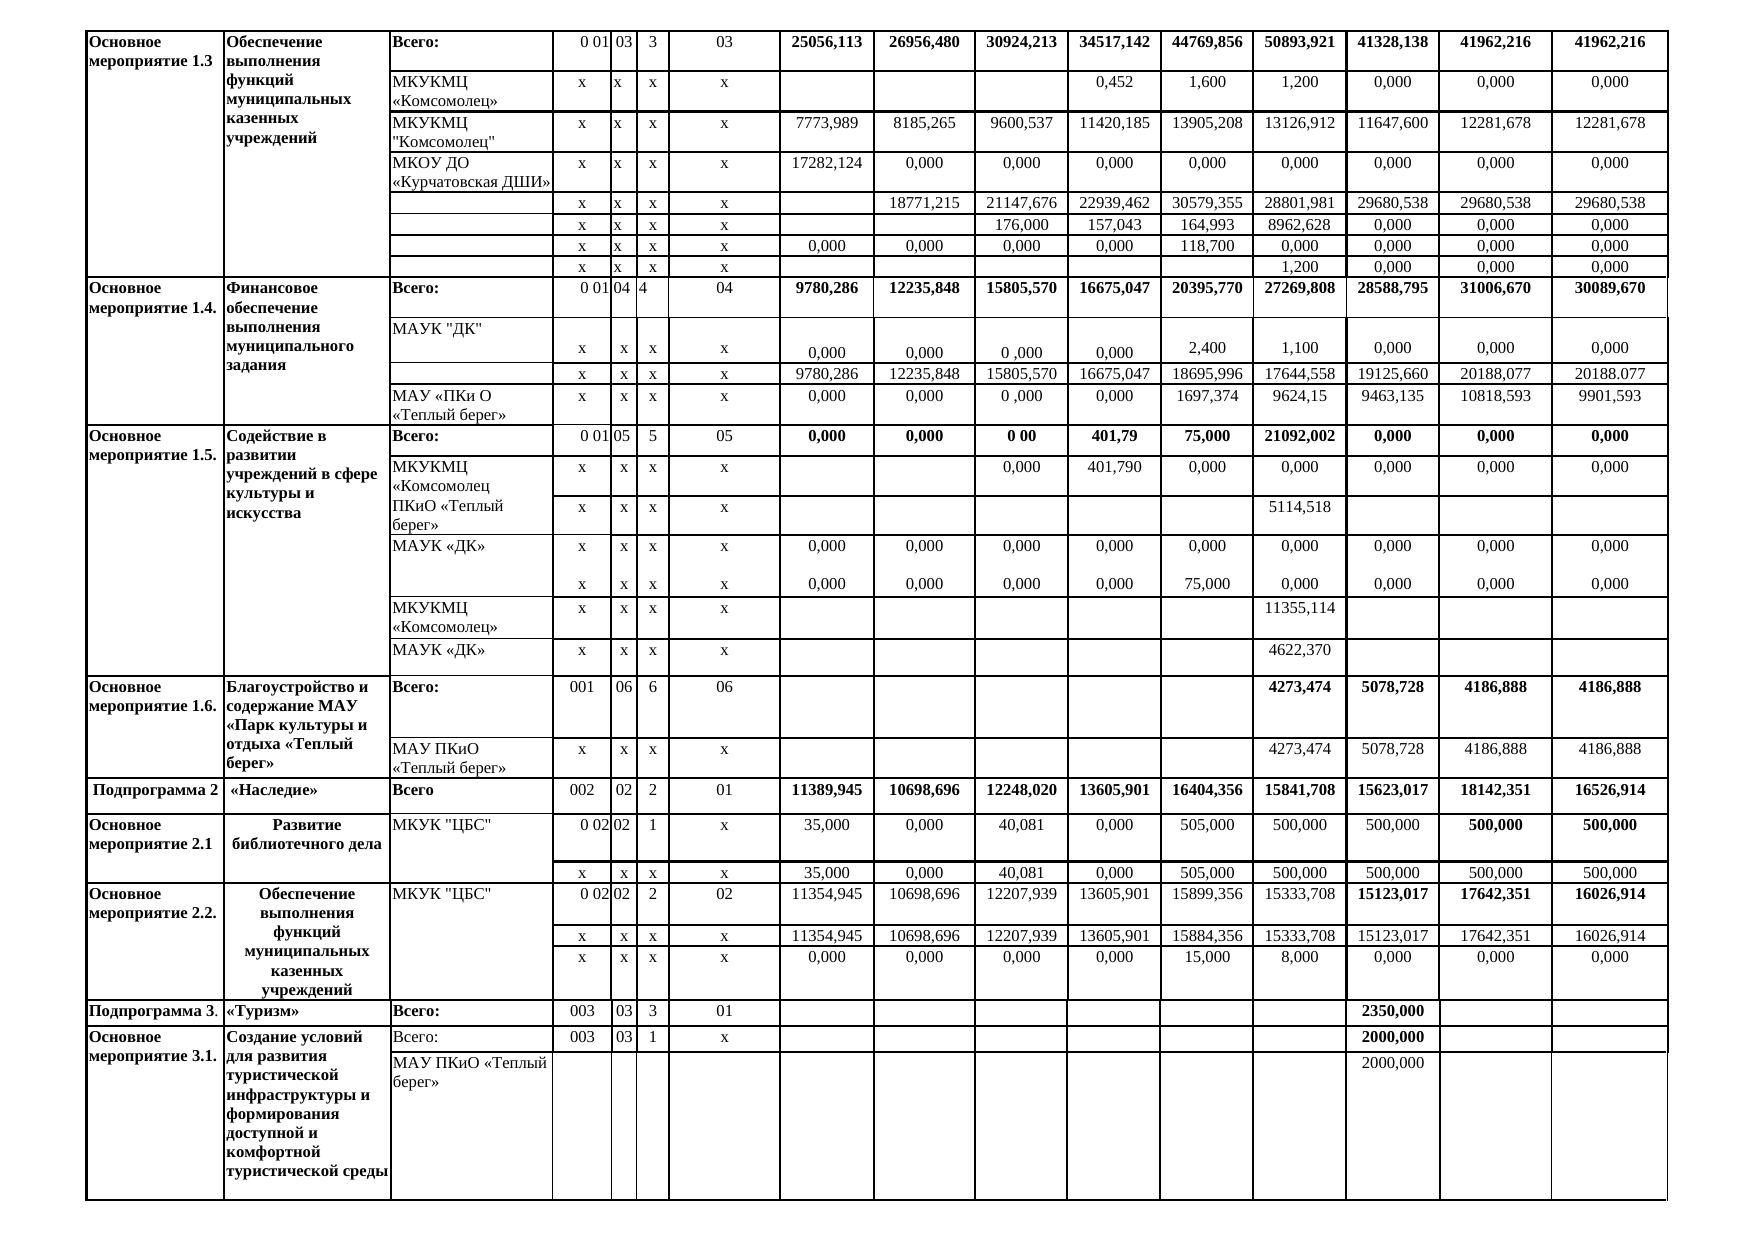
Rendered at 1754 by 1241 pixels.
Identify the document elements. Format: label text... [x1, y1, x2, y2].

table_cell 22939,462 [1069, 193, 1160, 212]
table_cell x [554, 640, 610, 674]
table_cell [391, 257, 552, 276]
table_cell x [638, 863, 668, 882]
table_cell [1069, 598, 1160, 638]
table_cell 0,000 [976, 236, 1067, 255]
table_cell x [670, 364, 779, 383]
table_header 3 [638, 1001, 668, 1025]
table_cell 03 [670, 32, 779, 70]
table_cell [875, 257, 974, 276]
table_cell [553, 1053, 611, 1199]
table_cell x [638, 215, 668, 234]
table_cell Основное мероприятие 1.3 [88, 32, 223, 276]
table_cell 118,700 [1162, 236, 1252, 255]
table_header [1254, 1001, 1345, 1025]
table_cell 02 [612, 815, 636, 860]
table_cell 04 [612, 278, 636, 317]
table_cell 35,000 [781, 863, 873, 882]
table_cell МКУКМЦ «Комсомолец» [391, 597, 552, 638]
table_cell x [638, 739, 668, 777]
table_cell 11354,945 [781, 884, 873, 923]
table_cell 4186,888 [1440, 677, 1551, 737]
table_cell [875, 739, 974, 777]
table_cell [976, 677, 1067, 737]
table_cell 12281,678 [1553, 113, 1667, 151]
table_cell 29680,538 [1348, 193, 1438, 212]
table_cell 41962,216 [1440, 32, 1551, 70]
table_cell [976, 598, 1067, 638]
table_cell 5 [638, 426, 668, 455]
table_cell 0,000 [781, 385, 873, 424]
table_cell 5078,728 [1348, 739, 1438, 777]
table_cell МАУ «ПКи О «Теплый берег» [391, 385, 552, 424]
table_cell 16026,914 [1553, 884, 1667, 923]
table_cell 15333,708 [1254, 926, 1345, 945]
table_cell 21092,002 [1254, 426, 1345, 455]
table_cell 0,000 [1348, 236, 1438, 255]
table_cell 0,000 [1069, 236, 1160, 255]
table_cell 500,000 [1254, 815, 1345, 860]
table_cell x [612, 113, 636, 151]
table_cell МКУК "ЦБС" [391, 884, 552, 999]
table_cell [781, 677, 873, 737]
table_cell 05 [670, 426, 779, 455]
table_cell 20188,077 [1440, 364, 1551, 383]
table_cell 12235,848 [875, 364, 974, 383]
table_cell [1254, 1027, 1345, 1051]
table_cell 0,000 [1069, 863, 1160, 882]
table_cell 0,000 [1348, 947, 1438, 999]
table_cell [1348, 640, 1438, 674]
table_cell 0,000 0,000 [1069, 536, 1160, 596]
table_cell x [670, 926, 779, 945]
table_cell 15841,708 [1254, 779, 1345, 813]
table_cell [1553, 598, 1667, 638]
table_cell МАУ ПКиО «Теплый берег» [392, 1053, 552, 1199]
table_cell Основное мероприятие 1.4. [88, 278, 223, 424]
table_cell x [612, 640, 636, 674]
table_cell 17282,124 [781, 153, 873, 191]
table_header [1068, 1001, 1159, 1025]
table_cell x [554, 497, 610, 534]
table_cell 9780,286 [781, 278, 873, 317]
table_cell x [612, 598, 636, 638]
table_cell 0,000 0,000 [1254, 536, 1345, 596]
table_cell 29680,538 [1553, 193, 1667, 212]
table_cell 500,000 [1348, 863, 1438, 882]
table_cell x [612, 385, 636, 424]
table_cell 02 [670, 884, 779, 923]
table_cell x [612, 497, 636, 534]
table_cell x [554, 457, 610, 495]
table_cell [1069, 677, 1160, 737]
table_cell 30924,213 [976, 32, 1067, 70]
table_header [781, 1001, 873, 1025]
table_cell 0,000 [1069, 153, 1160, 191]
table_header Всего: [392, 1001, 552, 1025]
table_cell x [554, 72, 610, 110]
table_cell 21147,676 [976, 193, 1067, 212]
table_cell 10698,696 [875, 884, 974, 923]
table_cell 9780,286 [781, 364, 873, 383]
table_cell [637, 1053, 668, 1199]
table_cell 9901,593 [1553, 385, 1667, 424]
table_cell x [638, 113, 668, 151]
table_cell 02 [612, 779, 636, 813]
table_cell [1162, 598, 1252, 638]
table_cell 13605,901 [1069, 884, 1160, 923]
table_cell 0,000 [1348, 72, 1438, 110]
table_cell 0,000 [1553, 153, 1667, 191]
table_cell x [638, 364, 668, 383]
table_cell Всего [391, 779, 552, 813]
table_cell 50893,921 [1254, 32, 1345, 70]
table_cell 28588,795 [1347, 278, 1438, 317]
table_cell 0,452 [1069, 72, 1160, 110]
table_cell 10698,696 [875, 926, 974, 945]
table_cell [875, 598, 974, 638]
table_cell 0,000 [781, 947, 873, 999]
table_cell 0,000 [781, 318, 873, 362]
table_cell 4273,474 [1254, 677, 1345, 737]
table_cell x [670, 385, 779, 424]
table_cell [1162, 739, 1252, 777]
table_cell 0 01 [554, 425, 610, 455]
table_cell 28801,981 [1254, 193, 1345, 212]
table_cell [1440, 640, 1551, 674]
table_cell 0,000 [875, 385, 974, 424]
table_cell МКУКМЦ «Комсомолец ПКиО «Теплый берег» [391, 457, 552, 534]
table_cell 0,000 [976, 457, 1067, 495]
table_cell 0 01 [554, 278, 610, 317]
table_cell 16026,914 [1553, 926, 1667, 945]
table_cell 176,000 [976, 215, 1067, 234]
table_cell Основное мероприятие 1.6. [88, 677, 223, 777]
table_cell x [612, 457, 636, 495]
table_cell Подпрограмма 2 [88, 779, 223, 813]
table_cell x [670, 497, 779, 534]
table_cell x [638, 72, 668, 110]
table_cell x [612, 739, 636, 777]
table_cell 0,000 [1254, 457, 1345, 495]
table_cell 12207,939 [976, 884, 1067, 923]
table_cell 02 [612, 884, 636, 923]
table_cell Всего: [392, 1027, 552, 1051]
table_cell 4186,888 [1553, 739, 1667, 777]
table_cell x x [670, 536, 779, 596]
table_cell 03 [613, 1027, 636, 1051]
table_cell 35,000 [781, 815, 873, 860]
table_cell 0,000 [1553, 257, 1667, 276]
table_cell 44769,856 [1162, 32, 1252, 70]
table_cell [781, 1027, 873, 1051]
table_cell 0 ,000 [976, 385, 1067, 424]
table_cell [781, 1053, 873, 1199]
table_cell 0,000 [1553, 426, 1667, 455]
table_cell [875, 640, 974, 674]
table_cell 13605,901 [1069, 779, 1160, 813]
table_cell [875, 72, 974, 110]
table_cell 0,000 [1553, 236, 1667, 255]
table_cell 0,000 [1069, 947, 1160, 999]
table_cell 0,000 [1440, 72, 1551, 110]
table_cell МКУКМЦ «Комсомолец» [391, 72, 552, 110]
table_header Подпрограмма 3. [88, 1001, 223, 1025]
table_cell x [670, 257, 779, 276]
table_cell 0,000 [875, 318, 974, 362]
table_cell 06 [612, 677, 636, 737]
table_cell 0,000 [1440, 236, 1551, 255]
table_cell 15333,708 [1254, 884, 1345, 923]
table_cell 0,000 [1348, 257, 1438, 276]
table_cell 16675,047 [1069, 364, 1160, 383]
table_cell 0,000 [1440, 257, 1551, 276]
table_cell x [554, 257, 610, 276]
table_cell 30089,670 [1553, 276, 1667, 317]
table_cell [1068, 1053, 1159, 1199]
table_cell [1162, 640, 1252, 674]
table_cell [875, 1053, 974, 1199]
table_cell Основное мероприятие 1.5. [88, 426, 223, 674]
table_cell 01 [670, 779, 779, 813]
table_cell x [638, 385, 668, 424]
table_cell x [554, 598, 610, 638]
table_cell [976, 1027, 1066, 1051]
table_cell 0,000 [1553, 317, 1667, 362]
table_cell [391, 193, 552, 212]
table_cell x [612, 193, 636, 212]
table_cell x [612, 236, 636, 255]
table_cell 0,000 0,000 [875, 536, 974, 596]
table_cell Всего: [391, 426, 552, 455]
table_cell [391, 236, 552, 255]
table_cell МАУК "ДК" [391, 318, 552, 362]
table_cell x [638, 947, 668, 999]
table_cell [976, 257, 1067, 276]
table_cell 1697,374 [1162, 385, 1252, 424]
table_cell x [638, 640, 668, 674]
table_cell МАУ ПКиО «Теплый берег» [391, 738, 552, 777]
table_cell 5114,518 [1254, 497, 1345, 534]
table_cell x [670, 153, 779, 191]
table_cell 0,000 0,000 [1553, 536, 1667, 596]
table_cell x [554, 385, 610, 424]
table_cell Всего: [391, 278, 552, 317]
table_cell [875, 677, 974, 737]
table_header [1161, 1001, 1252, 1025]
table_cell [1441, 1053, 1551, 1199]
table_cell [1161, 1027, 1252, 1051]
table_cell [781, 257, 873, 276]
table_cell 401,79 [1069, 426, 1160, 455]
table_cell 11389,945 [781, 779, 873, 813]
table_cell 8962,628 [1254, 215, 1345, 234]
table_cell Основное мероприятие 2.2. [88, 884, 223, 999]
table_cell 164,993 [1162, 215, 1252, 234]
table_cell [781, 640, 873, 674]
table_cell 5078,728 [1348, 677, 1438, 737]
table_cell МАУК «ДК» [391, 535, 552, 596]
table_cell МКУКМЦ "Комсомолец" [391, 113, 552, 151]
table_cell 001 [554, 677, 610, 737]
table_cell [1553, 497, 1667, 534]
table_cell 17642,351 [1440, 926, 1551, 945]
table_cell «Наследие» [225, 779, 389, 813]
table_cell [1553, 640, 1667, 674]
table_cell 500,000 [1348, 815, 1438, 860]
table_cell 20188.077 [1553, 364, 1667, 383]
table_cell 0,000 [1162, 457, 1252, 495]
table_cell x [554, 318, 610, 362]
table_cell 0,000 [781, 426, 873, 455]
table_cell 10818,593 [1440, 385, 1551, 424]
table_header 003 [554, 1001, 611, 1025]
table_cell [1440, 598, 1551, 638]
table_cell 4622,370 [1254, 640, 1345, 674]
table_cell 12281,678 [1440, 113, 1551, 151]
table_cell 0,000 [1162, 153, 1252, 191]
table_cell [976, 1053, 1066, 1199]
table_header 01 [670, 1001, 779, 1025]
table_cell 0 00 [976, 426, 1067, 455]
table_cell 0,000 [875, 153, 974, 191]
table_cell 505,000 [1162, 863, 1252, 882]
table_cell Благоустройство и содержание МАУ «Парк культуры и отдыха «Теплый берег» [225, 677, 389, 777]
table_cell 500,000 [1440, 863, 1551, 882]
table_cell x [670, 863, 779, 882]
table_cell x [612, 863, 636, 882]
table_cell 0,000 [1348, 457, 1438, 495]
table_cell [781, 193, 873, 212]
table_cell 17642,351 [1440, 884, 1551, 923]
table_cell 0,000 [1069, 318, 1160, 362]
table_cell 15805,570 [976, 364, 1067, 383]
table_cell Развитие библиотечного дела [225, 815, 389, 882]
table_cell Финансовое обеспечение выполнения муниципального задания [225, 278, 389, 424]
table_cell [976, 497, 1067, 534]
table_header 03 [613, 1001, 636, 1025]
table_cell 0,000 0,000 [1348, 536, 1438, 596]
table_cell x [670, 215, 779, 234]
table_cell 12207,939 [976, 926, 1067, 945]
table_cell 2 [638, 779, 668, 813]
table_cell 1,100 [1254, 318, 1345, 362]
table_cell 11354,945 [781, 926, 873, 945]
table_cell 0,000 0,000 [1440, 536, 1551, 596]
table_cell Создание условий для развития туристической инфраструктуры и формирования доступной и комфортной туристической среды [225, 1027, 390, 1199]
table_cell Основное мероприятие 2.1 [88, 815, 223, 882]
table_cell [1069, 640, 1160, 674]
table_cell [781, 457, 873, 495]
table_cell x [638, 926, 668, 945]
table_cell 0,000 [1440, 318, 1551, 362]
table_cell 25056,113 [781, 32, 873, 70]
table_cell x [612, 318, 636, 362]
table_cell 0,000 [1440, 426, 1551, 455]
table_cell 18695,996 [1162, 364, 1252, 383]
table_cell [1161, 1053, 1252, 1199]
table_cell [875, 497, 974, 534]
table_cell 2 [638, 884, 668, 923]
table_cell 0,000 [1553, 215, 1667, 234]
table_cell 75,000 [1162, 426, 1252, 455]
table_header [875, 1001, 974, 1025]
table_cell 0,000 [1440, 457, 1551, 495]
table_cell 0,000 [1069, 815, 1160, 860]
table_cell x [638, 457, 668, 495]
table_cell Основное мероприятие 3.1. [88, 1027, 223, 1199]
table_cell 2000,000 [1347, 1027, 1439, 1051]
table_cell 05 [612, 426, 636, 455]
table_cell 15123,017 [1348, 926, 1438, 945]
table_cell x x [554, 535, 610, 596]
table_cell 4186,888 [1440, 739, 1551, 777]
table_cell 0,000 [781, 236, 873, 255]
table_cell 0,000 [976, 947, 1067, 999]
table_cell x [554, 863, 610, 882]
table_cell 1,200 [1254, 257, 1345, 276]
table_cell x [612, 947, 636, 999]
table_cell 11647,600 [1348, 113, 1438, 151]
table_cell 500,000 [1553, 815, 1667, 860]
table_cell 19125,660 [1348, 364, 1438, 383]
table_cell 500,000 [1440, 815, 1551, 860]
table_cell [1069, 497, 1160, 534]
table_header [1553, 1001, 1667, 1025]
table_cell x [612, 926, 636, 945]
table_cell 03 [612, 32, 636, 70]
table_cell 0,000 [875, 426, 974, 455]
table_cell МКОУ ДО «Курчатовская ДШИ» [391, 153, 552, 191]
table_cell x [638, 236, 668, 255]
table_cell x [638, 257, 668, 276]
table_cell 4273,474 [1254, 739, 1345, 777]
table_cell 0,000 [875, 815, 974, 860]
table_cell [875, 1027, 974, 1051]
table_cell Обеспечение выполнения функций муниципальных казенных учреждений [225, 884, 389, 999]
table_cell 18771,215 [875, 193, 974, 212]
table_cell 0 01 [554, 32, 610, 70]
table_cell 0,000 [976, 153, 1067, 191]
table_cell 13905,208 [1162, 113, 1252, 151]
table_cell 2,400 [1162, 318, 1252, 362]
table_cell x [612, 215, 636, 234]
table_cell 2000,000 [1347, 1053, 1439, 1199]
table_cell 0 02 [554, 815, 610, 860]
table_cell [391, 214, 552, 234]
table_cell 0,000 [1553, 457, 1667, 495]
table_cell [875, 215, 974, 234]
table_cell x [638, 193, 668, 212]
table_cell x [554, 236, 610, 255]
table_cell x x [612, 536, 636, 596]
table_cell [1552, 1051, 1667, 1199]
table_cell 1,200 [1254, 72, 1345, 110]
table_cell 12235,848 [874, 278, 974, 317]
table_cell x [638, 318, 668, 362]
table_cell 3 [638, 32, 668, 70]
table_cell x [612, 72, 636, 110]
table_cell [1348, 497, 1438, 534]
table_cell [976, 739, 1067, 777]
table_cell [612, 1053, 636, 1199]
table_cell 1 [638, 1027, 668, 1051]
table_cell 157,043 [1069, 215, 1160, 234]
table_cell 0,000 [1553, 947, 1667, 999]
table_cell 0,000 [1440, 153, 1551, 191]
table_cell МАУК «ДК» [391, 639, 552, 674]
table_cell x x [638, 536, 668, 596]
table_cell 16404,356 [1162, 779, 1252, 813]
table_cell 9463,135 [1348, 385, 1438, 424]
table_cell [781, 497, 873, 534]
table_cell 06 [670, 677, 779, 737]
table_cell [1553, 1027, 1667, 1051]
table_cell 1 [638, 815, 668, 860]
table_cell 31006,670 [1440, 278, 1551, 317]
table_cell 13605,901 [1069, 926, 1160, 945]
table_cell [875, 457, 974, 495]
table_cell 0,000 75,000 [1162, 536, 1252, 596]
table_cell 15899,356 [1162, 884, 1252, 923]
table_cell [781, 598, 873, 638]
table_cell 0,000 [1348, 426, 1438, 455]
table_cell 8,000 [1254, 947, 1345, 999]
table_cell 0,000 [1348, 215, 1438, 234]
table_cell 0,000 [1440, 215, 1551, 234]
table_cell x [670, 640, 779, 674]
table_cell x [554, 364, 610, 383]
table_header [976, 1001, 1066, 1025]
table_header 2350,000 [1347, 1001, 1439, 1025]
table_cell 003 [554, 1027, 611, 1051]
table_cell x [612, 153, 636, 191]
table_cell x [670, 739, 779, 777]
table_cell [1162, 257, 1252, 276]
table_cell 15,000 [1162, 947, 1252, 999]
table_cell 26956,480 [875, 32, 974, 70]
table_cell 15623,017 [1348, 779, 1438, 813]
table_cell x [670, 457, 779, 495]
table_cell [1069, 739, 1160, 777]
table_cell Всего: [391, 676, 552, 737]
table_cell 8185,265 [875, 113, 974, 151]
table_cell 0,000 [875, 863, 974, 882]
table_cell 15805,570 [976, 278, 1067, 317]
table_cell x [638, 598, 668, 638]
table_cell [1162, 677, 1252, 737]
table_cell x [554, 926, 610, 945]
table_cell x [670, 193, 779, 212]
table_cell [781, 739, 873, 777]
table_header «Туризм» [225, 1001, 390, 1025]
table_cell 4186,888 [1553, 677, 1667, 737]
table_cell 0,000 [1553, 72, 1667, 110]
table_cell x [554, 215, 610, 234]
table_cell Обеспечение выполнения функций муниципальных казенных учреждений [225, 32, 389, 276]
table_cell 0 02 [554, 884, 610, 923]
table_cell 15123,017 [1348, 884, 1438, 923]
table_cell [1162, 497, 1252, 534]
table_cell 12248,020 [976, 779, 1067, 813]
table_cell 16675,047 [1069, 278, 1160, 317]
table_cell x [670, 598, 779, 638]
table_cell 27269,808 [1254, 278, 1346, 317]
table_cell 34517,142 [1069, 32, 1160, 70]
table_cell 0 ,000 [976, 318, 1067, 362]
table_cell 4 [637, 278, 668, 317]
table_cell x [670, 318, 779, 362]
table_cell 0,000 [875, 947, 974, 999]
table_cell x [670, 947, 779, 999]
table_cell x [670, 1027, 779, 1051]
table_cell 401,790 [1069, 457, 1160, 495]
table_cell x [554, 153, 610, 191]
table_cell x [612, 364, 636, 383]
table_cell 04 [669, 278, 779, 317]
table_cell 20395,770 [1162, 278, 1253, 317]
table_cell x [638, 497, 668, 534]
table_cell [781, 215, 873, 234]
table_cell 0,000 [1440, 947, 1551, 999]
table_cell 11420,185 [1069, 113, 1160, 151]
table_cell [1069, 257, 1160, 276]
table_cell 15884,356 [1162, 926, 1252, 945]
table_cell x [638, 153, 668, 191]
table_cell 16526,914 [1553, 779, 1667, 813]
table_cell 0,000 [1348, 153, 1438, 191]
table_cell [1254, 1053, 1345, 1199]
table_cell 30579,355 [1162, 193, 1252, 212]
table_cell x [554, 193, 610, 212]
table_cell x [612, 257, 636, 276]
table_cell 0,000 0,000 [976, 536, 1067, 596]
table_cell [670, 1053, 779, 1199]
table_cell 0,000 0,000 [781, 536, 873, 596]
table_cell [976, 72, 1067, 110]
table_cell 29680,538 [1440, 193, 1551, 212]
table_cell 0,000 [1348, 318, 1438, 362]
table_cell x [670, 72, 779, 110]
table_cell Всего: [391, 32, 552, 70]
table_cell 1,600 [1162, 72, 1252, 110]
table_cell x [670, 815, 779, 860]
table_cell 0,000 [1069, 385, 1160, 424]
table_cell 0,000 [1254, 236, 1345, 255]
table_cell 505,000 [1162, 815, 1252, 860]
table_cell 40,081 [976, 863, 1067, 882]
table_cell 18142,351 [1440, 779, 1551, 813]
table_cell 500,000 [1553, 863, 1667, 882]
table_cell [1440, 497, 1551, 534]
table_cell 13126,912 [1254, 113, 1345, 151]
table_cell [976, 640, 1067, 674]
table_cell 9600,537 [976, 113, 1067, 151]
table_cell 0,000 [1254, 153, 1345, 191]
table_header [1441, 1001, 1551, 1025]
table_cell 41962,216 [1553, 32, 1667, 70]
table_cell [391, 363, 552, 383]
table_cell x [554, 947, 610, 999]
table_cell 0,000 [875, 236, 974, 255]
table_cell [1348, 598, 1438, 638]
table_cell 17644,558 [1254, 364, 1345, 383]
table_cell [1068, 1027, 1159, 1051]
table_cell 002 [554, 779, 610, 813]
table_cell 500,000 [1254, 863, 1345, 882]
table_cell Содействие в развитии учреждений в сфере культуры и искусства [225, 426, 389, 674]
table_cell x [554, 113, 610, 151]
table_cell x [670, 113, 779, 151]
table_cell МКУК "ЦБС" [391, 814, 552, 882]
table_cell 40,081 [976, 815, 1067, 860]
table_cell [781, 72, 873, 110]
table_cell [1441, 1027, 1551, 1051]
table_cell 9624,15 [1254, 385, 1345, 424]
table_cell 41328,138 [1348, 32, 1438, 70]
table_cell 11355,114 [1254, 598, 1345, 638]
table_cell x [670, 236, 779, 255]
table_cell 10698,696 [875, 779, 974, 813]
table_cell 7773,989 [781, 113, 873, 151]
table_cell x [554, 739, 610, 777]
table_cell 6 [638, 677, 668, 737]
